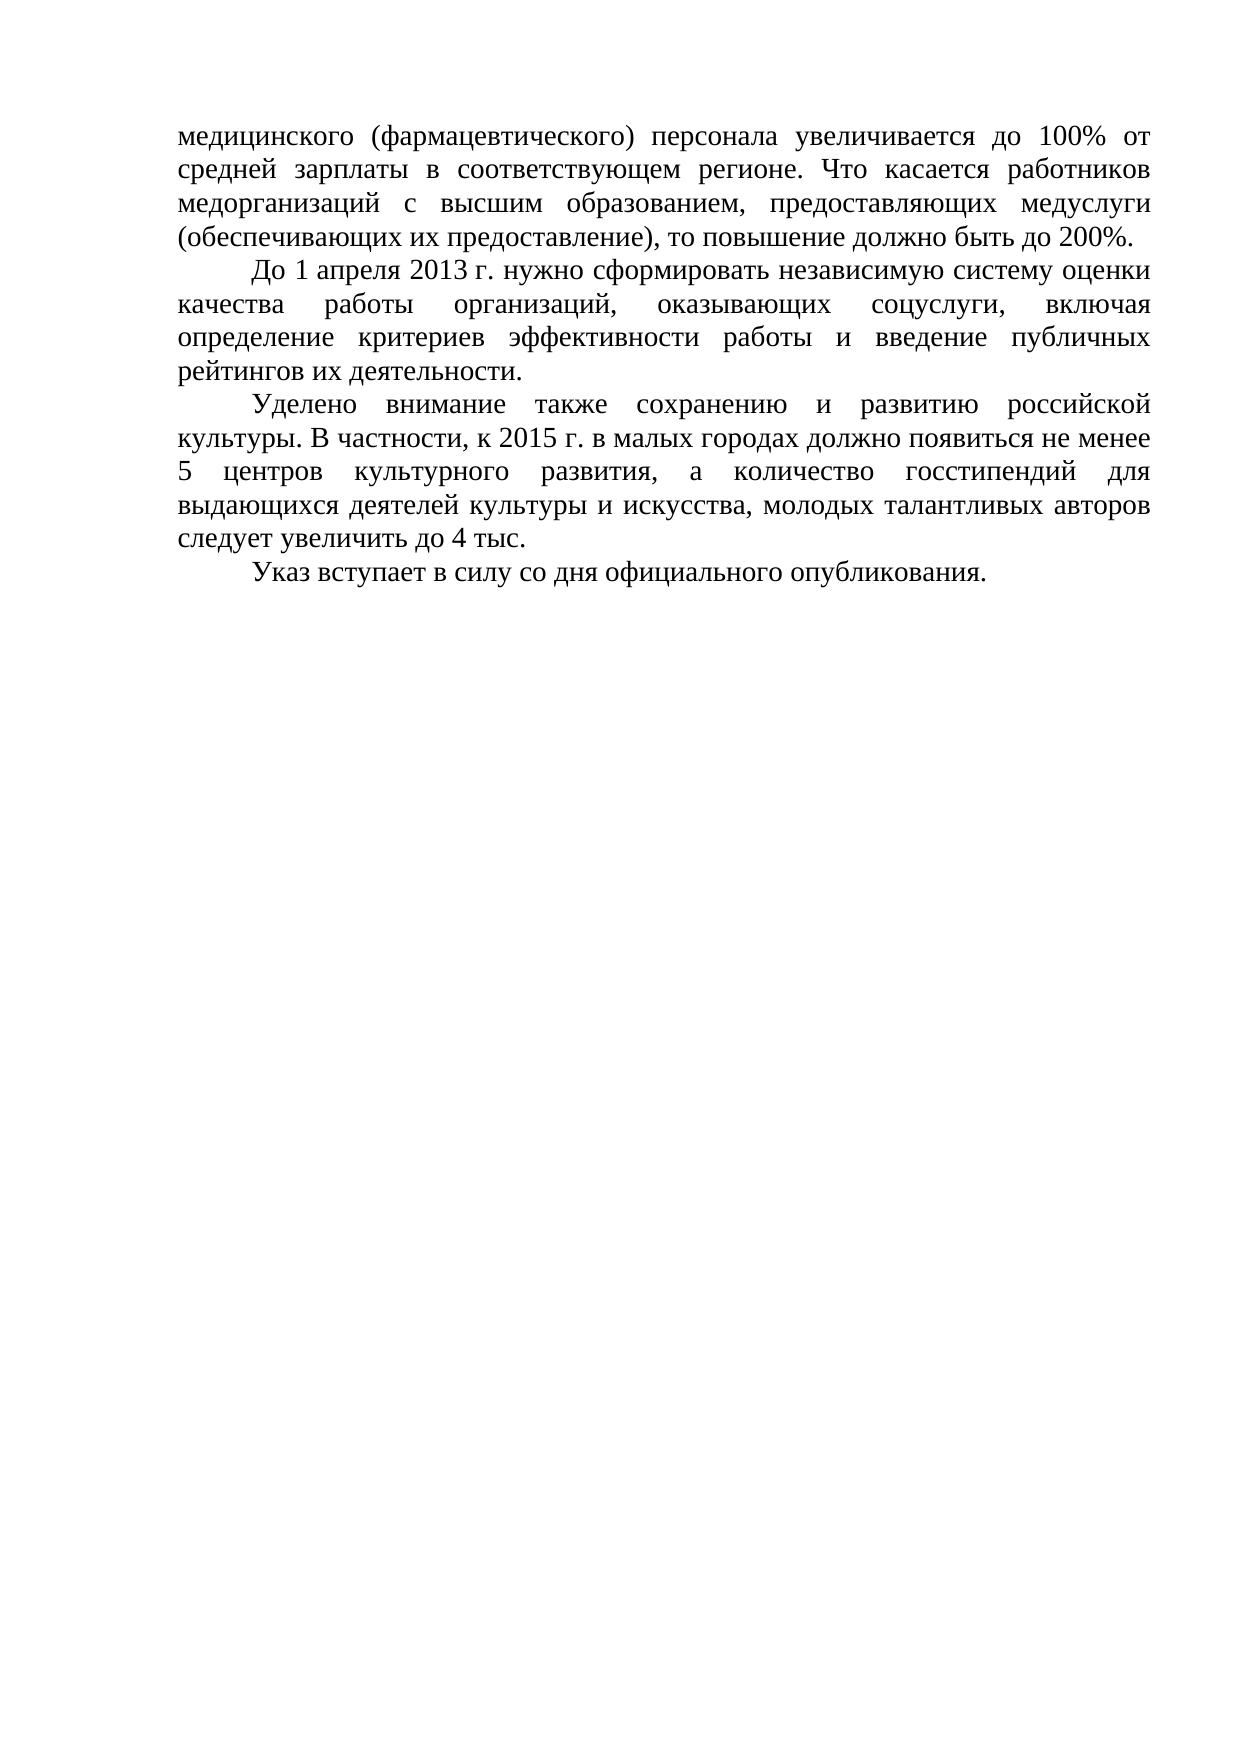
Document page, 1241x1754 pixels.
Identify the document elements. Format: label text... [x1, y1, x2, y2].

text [177, 118, 1152, 252]
text Уделено внимание также сохранению и развитию российской культуры. В частности, к 2015 г. в малых городах должно появиться не менее 5 центров культурного развития, а количество госстипендий для выдающихся деятелей культуры и искусства, молодых талантливых авторов следует увеличить до 4 тыс. [177, 386, 1152, 554]
text Указ вступает в силу со дня официального опубликования. [177, 554, 1152, 588]
text До 1 апреля 2013 г. нужно сформировать независимую систему оценки качества работы организаций, оказывающих соцуслуги, включая определение критериев эффективности работы и введение публичных рейтингов их деятельности. [177, 252, 1152, 386]
